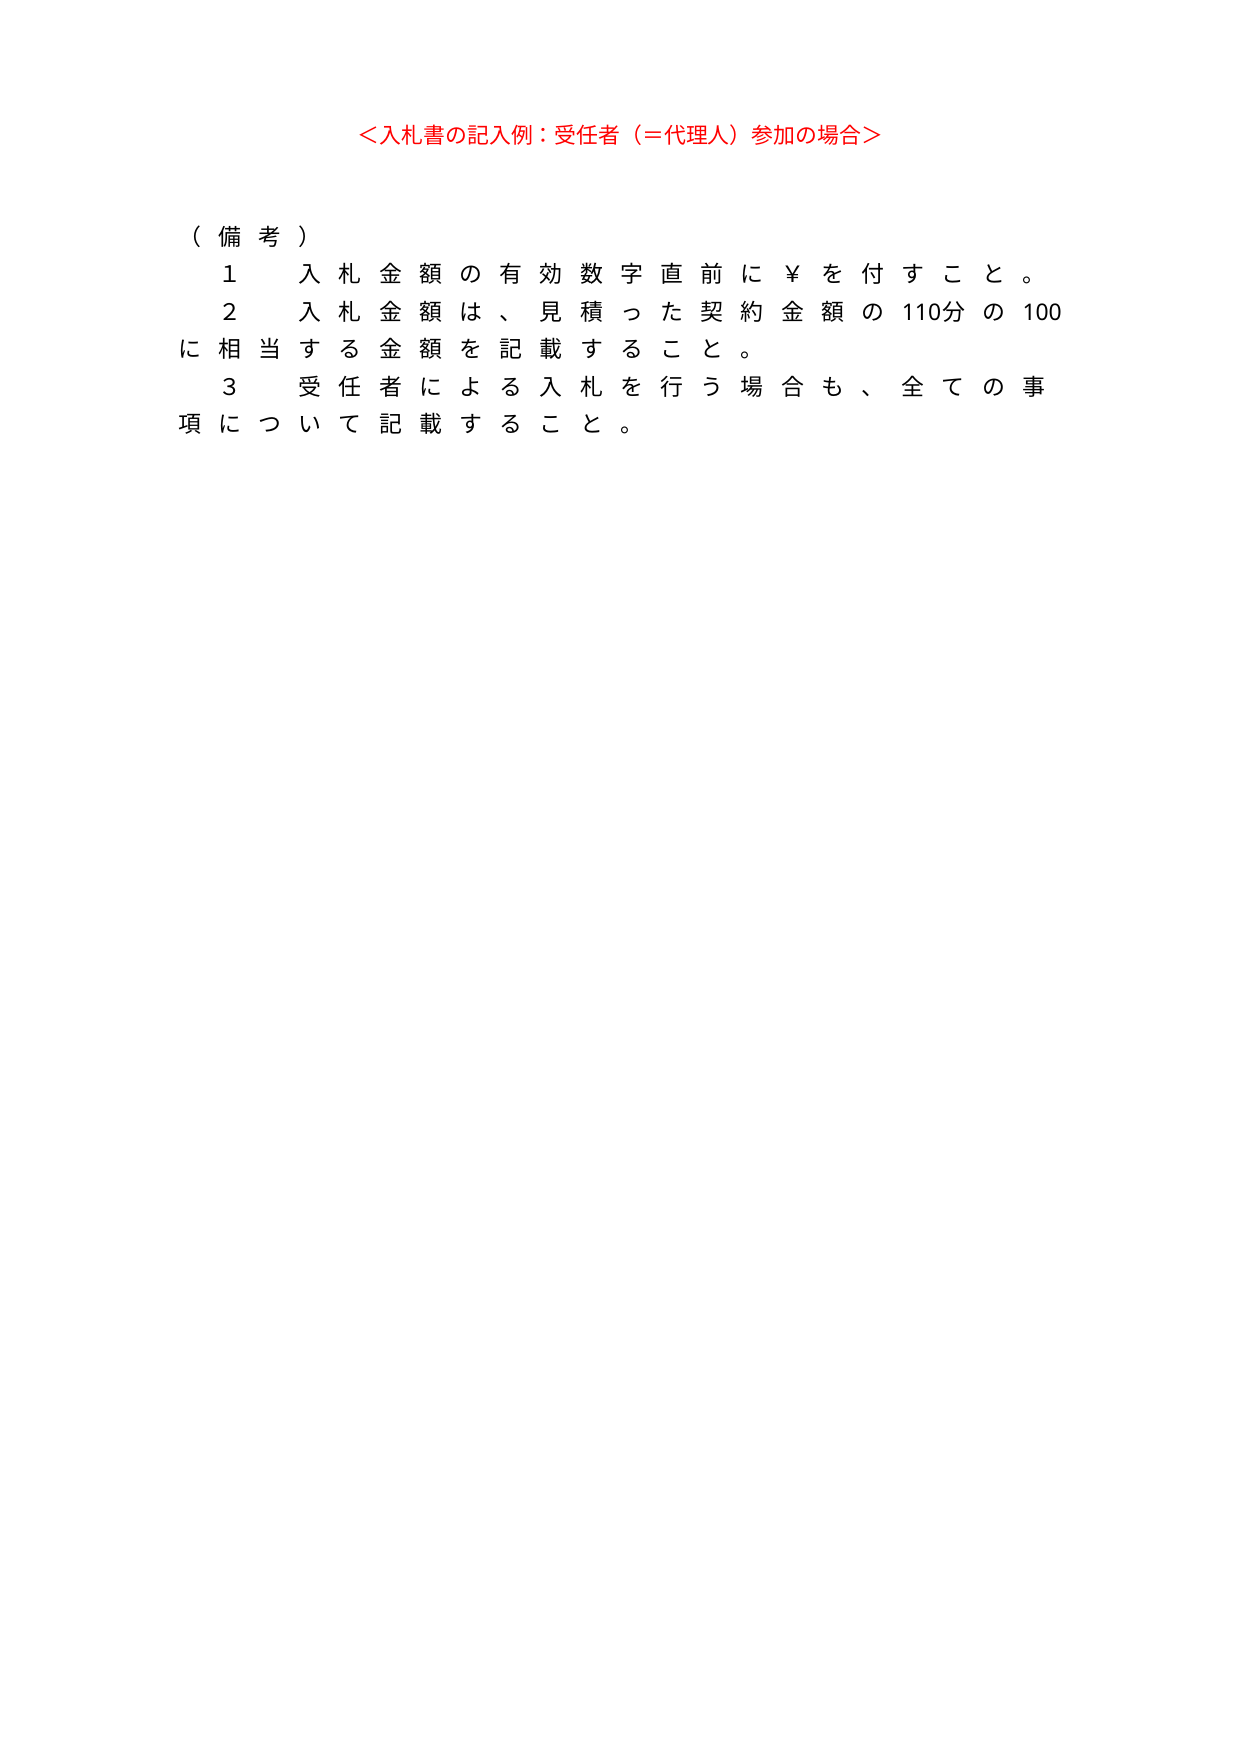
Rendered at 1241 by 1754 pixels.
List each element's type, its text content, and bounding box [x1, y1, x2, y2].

text （備考） [178, 217, 1062, 254]
text ３ 受任者による入札を行う場合も、全ての事項について記載すること。 [178, 367, 1062, 442]
text ２ 入札金額は、見積った契約金額の110分の100に相当する金額を記載すること。 [178, 292, 1062, 367]
text １ 入札金額の有効数字直前に￥を付すこと。 [178, 254, 1062, 292]
